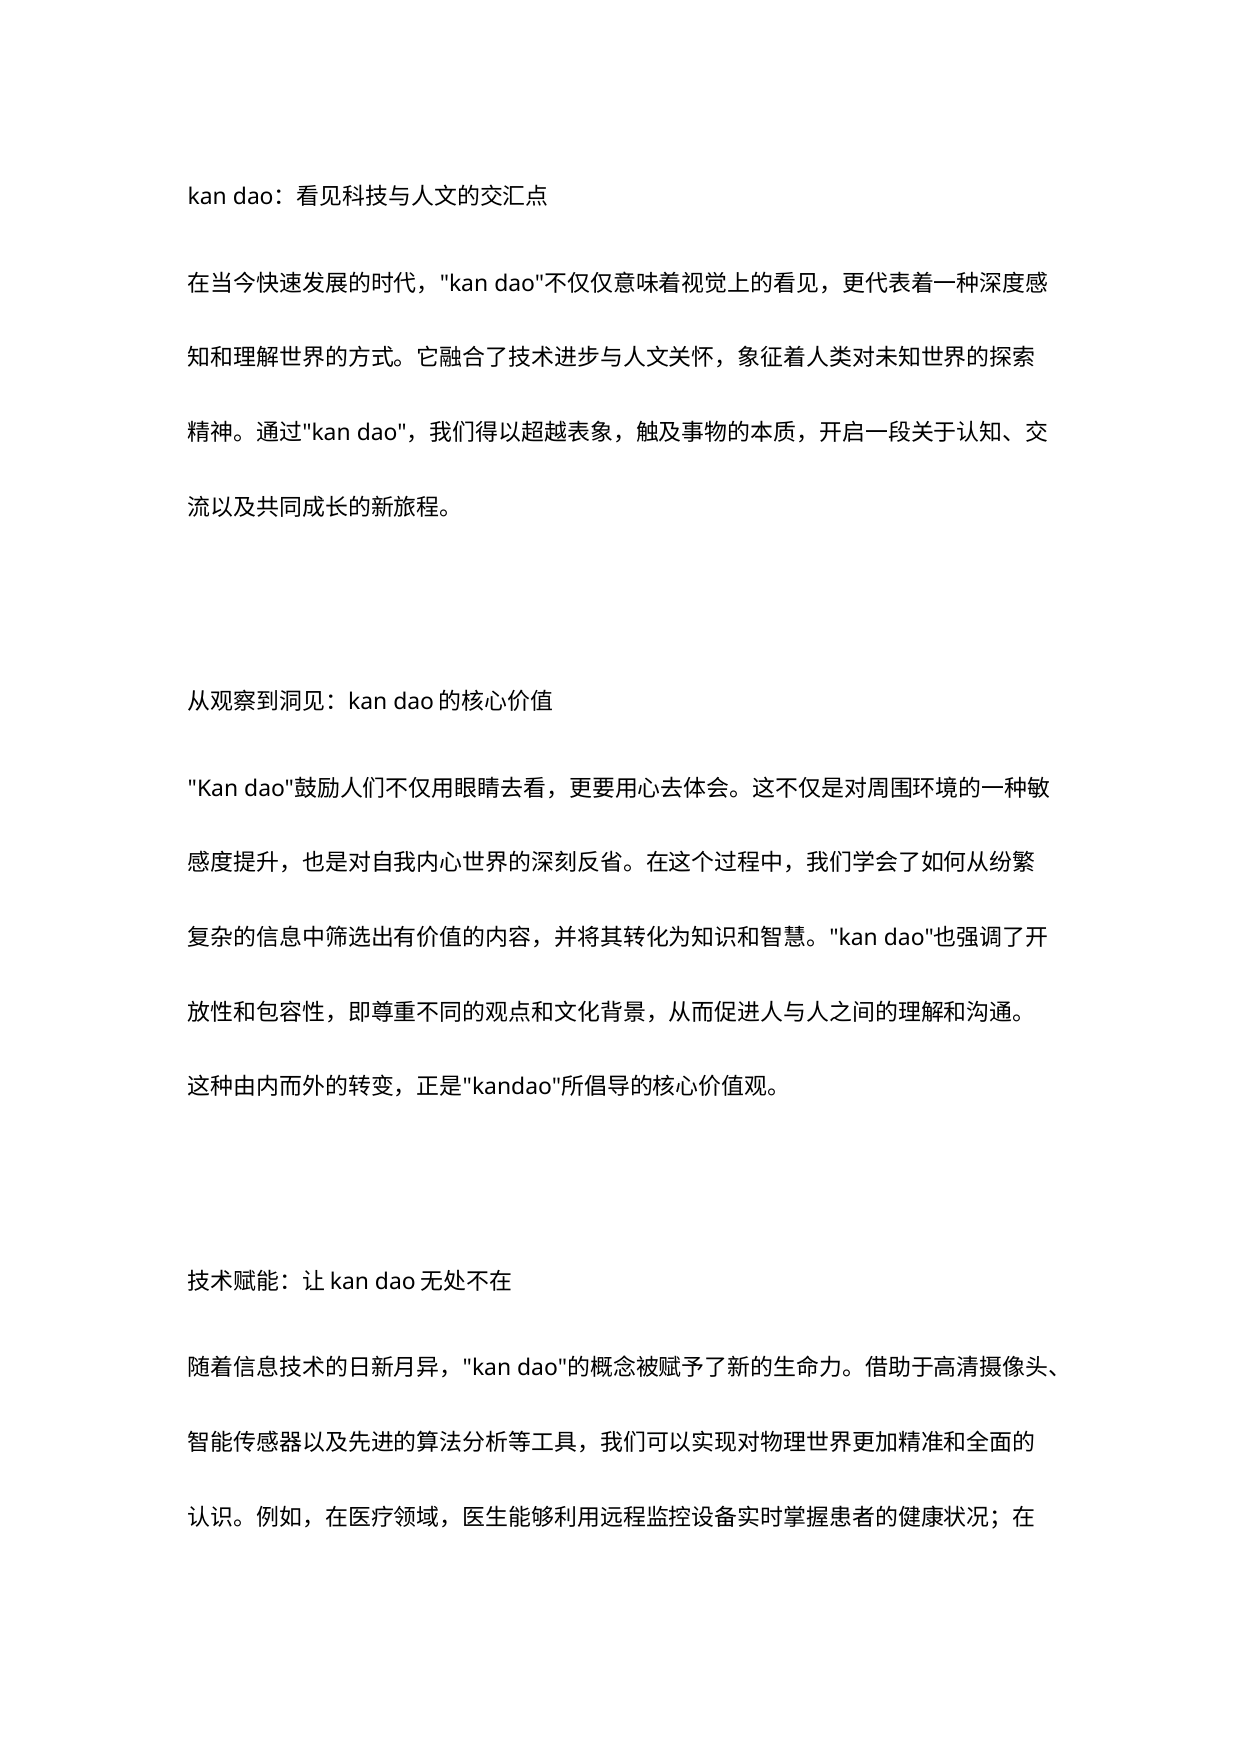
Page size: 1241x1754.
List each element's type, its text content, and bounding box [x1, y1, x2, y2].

text kan dao：看见科技与人文的交汇点 [187, 162, 1053, 227]
text 技术赋能：让kan dao无处不在 [187, 1247, 1053, 1312]
text "Kan dao"鼓励人们不仅用眼睛去看，更要用心去体会。这不仅是对周围环境的一种敏感度提升，也是对自我内心世界的深刻反省。在这个过程中，我们学会了如何从纷繁复杂的信息中筛选出有价值的内容，并将其转化为知识和智慧。"kan dao"也强调了开放性和包容性，即尊重不同的观点和文化背景，从而促进人与人之间的理解和沟通。这种由内而外的转变，正是"kandao"所倡导的核心价值观。 [187, 754, 1053, 1117]
text 在当今快速发展的时代，"kan dao"不仅仅意味着视觉上的看见，更代表着一种深度感知和理解世界的方式。它融合了技术进步与人文关怀，象征着人类对未知世界的探索精神。通过"kan dao"，我们得以超越表象，触及事物的本质，开启一段关于认知、交流以及共同成长的新旅程。 [187, 249, 1053, 538]
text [187, 1333, 1053, 1548]
text 从观察到洞见：kan dao的核心价值 [187, 667, 1053, 732]
